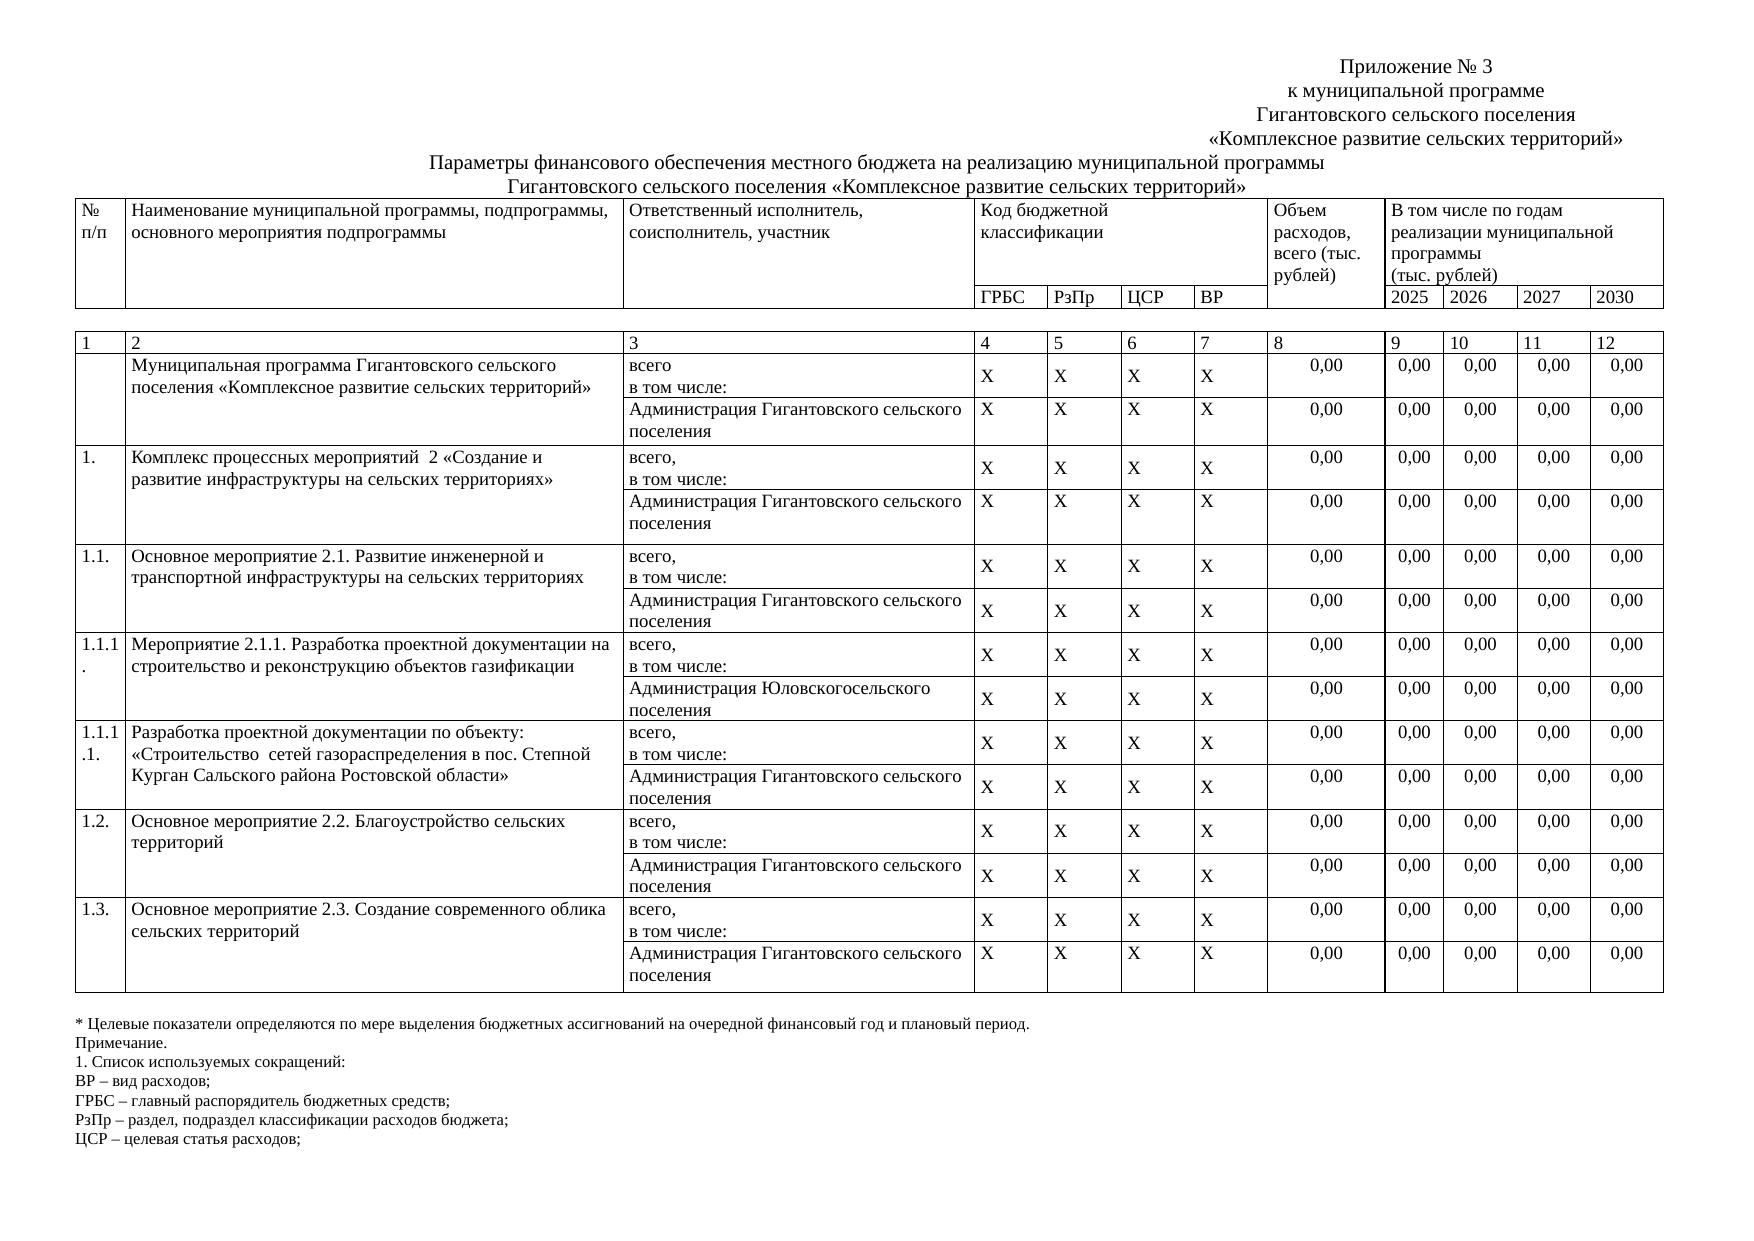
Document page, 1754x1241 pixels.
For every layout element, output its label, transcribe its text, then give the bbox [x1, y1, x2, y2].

table_cell Х [1122, 677, 1194, 720]
table_cell Х [1122, 898, 1194, 941]
table_cell Х [1122, 589, 1194, 632]
table_cell 0,00 [1444, 810, 1517, 853]
table_cell Х [1122, 765, 1194, 808]
table_cell Администрация Гигантовского сельского поселения [624, 490, 974, 543]
table_header Код бюджетной классификации [975, 199, 1267, 285]
table_cell 0,00 [1444, 942, 1517, 992]
table_cell Х [1048, 490, 1121, 543]
table_cell 0,00 [1591, 446, 1663, 489]
table_cell Администрация Гигантовского сельского поселения [624, 398, 974, 445]
table_cell Х [1195, 721, 1267, 764]
table_cell Х [1048, 589, 1121, 632]
table_cell Х [1195, 490, 1267, 543]
table_cell Х [1048, 633, 1121, 676]
table_cell 0,00 [1268, 721, 1384, 764]
table_cell Комплекс процессных мероприятий 2 «Создание и развитие инфраструктуры на сельских территориях» [126, 446, 623, 543]
table_cell 1.1. [76, 545, 125, 632]
table_header 10 [1444, 332, 1517, 353]
table_header В том числе по годам реализации муниципальной программы (тыс. рублей) [1386, 199, 1663, 285]
table_cell всего, в том числе: [624, 810, 974, 853]
table_cell ГРБС [975, 286, 1047, 308]
table_cell Х [1048, 446, 1121, 489]
table_cell 0,00 [1518, 633, 1590, 676]
table_cell 0,00 [1268, 854, 1384, 897]
table_cell Х [1048, 721, 1121, 764]
table_cell Х [975, 898, 1047, 941]
table_cell Х [1195, 354, 1267, 397]
table_cell 0,00 [1591, 942, 1663, 992]
table_cell 0,00 [1444, 446, 1517, 489]
table_cell 0,00 [1386, 942, 1443, 992]
text РзПр – раздел, подраздел классификации расходов бюджета; [75, 1109, 1679, 1129]
table_cell 0,00 [1518, 446, 1590, 489]
table_cell всего, в том числе: [624, 721, 974, 764]
table_cell Х [975, 677, 1047, 720]
table_cell Разработка проектной документации по объекту: «Строительство сетей газораспределения в пос. Степной Курган Сальского района Ростовской области» [126, 721, 623, 808]
table_cell Х [975, 721, 1047, 764]
table_cell всего в том числе: [624, 354, 974, 397]
text «Комплексное развитие сельских территорий» [1153, 126, 1679, 150]
text к муниципальной программе [1153, 78, 1679, 102]
table_cell Основное мероприятие 2.2. Благоустройство сельских территорий [126, 810, 623, 897]
table_cell 0,00 [1591, 765, 1663, 808]
table_cell 0,00 [1268, 810, 1384, 853]
table_cell 0,00 [1268, 942, 1384, 992]
table_cell Х [1195, 589, 1267, 632]
table_cell 0,00 [1591, 398, 1663, 445]
table_cell Х [975, 854, 1047, 897]
table_cell 0,00 [1444, 721, 1517, 764]
table_cell 2026 [1444, 286, 1517, 308]
text ВР – вид расходов; [75, 1071, 1679, 1090]
table_cell 0,00 [1386, 545, 1443, 588]
table_cell 0,00 [1268, 398, 1384, 445]
table_cell 0,00 [1591, 633, 1663, 676]
table_cell 2025 [1386, 286, 1443, 308]
table_cell Х [1122, 942, 1194, 992]
text Гигантовского сельского поселения [1153, 102, 1679, 126]
table_cell Х [1122, 721, 1194, 764]
table_cell Х [975, 490, 1047, 543]
table_cell Х [1122, 633, 1194, 676]
table_cell 0,00 [1386, 398, 1443, 445]
table_header 5 [1048, 332, 1121, 353]
table_cell 0,00 [1268, 589, 1384, 632]
table_cell всего, в том числе: [624, 545, 974, 588]
table_cell 0,00 [1268, 354, 1384, 397]
table_cell 0,00 [1386, 721, 1443, 764]
table_cell Х [1048, 677, 1121, 720]
table_header Наименование муниципальной программы, подпрограммы, основного мероприятия подпрограммы [126, 199, 623, 308]
table_cell 1. [76, 446, 125, 543]
table_cell Администрация Гигантовского сельского поселения [624, 942, 974, 992]
table_header 6 [1122, 332, 1194, 353]
table_cell 0,00 [1386, 765, 1443, 808]
table_cell 0,00 [1444, 490, 1517, 543]
table_cell 0,00 [1386, 354, 1443, 397]
table_header 1 [76, 332, 125, 353]
table_cell Х [1048, 810, 1121, 853]
table_cell 0,00 [1591, 545, 1663, 588]
table_cell 0,00 [1444, 898, 1517, 941]
table_cell 0,00 [1518, 589, 1590, 632]
table_cell 2027 [1518, 286, 1590, 308]
table_cell 0,00 [1444, 677, 1517, 720]
table_cell Х [975, 354, 1047, 397]
table_cell Х [1048, 898, 1121, 941]
table_header Объем расходов, всего (тыс. рублей) [1268, 199, 1384, 308]
table_cell 0,00 [1268, 765, 1384, 808]
table_cell всего, в том числе: [624, 633, 974, 676]
text Гигантовского сельского поселения «Комплексное развитие сельских территорий» [75, 174, 1679, 198]
table_cell 0,00 [1268, 633, 1384, 676]
table_cell Х [975, 810, 1047, 853]
text Примечание. [75, 1033, 1679, 1052]
table_cell Администрация Гигантовского сельского поселения [624, 854, 974, 897]
table_cell Х [1122, 810, 1194, 853]
table_cell 0,00 [1518, 765, 1590, 808]
table_cell Х [1195, 633, 1267, 676]
table_header 12 [1591, 332, 1663, 353]
table_cell 0,00 [1591, 721, 1663, 764]
table_cell Х [1195, 677, 1267, 720]
table_cell Х [1122, 398, 1194, 445]
table_header Ответственный исполнитель, соисполнитель, участник [624, 199, 974, 308]
table_cell Х [1122, 354, 1194, 397]
table_cell 1.1.1. [76, 633, 125, 720]
table_cell 0,00 [1444, 854, 1517, 897]
table_header 7 [1195, 332, 1267, 353]
table_cell 0,00 [1518, 545, 1590, 588]
table_cell 0,00 [1591, 490, 1663, 543]
table_header № п/п [76, 199, 125, 308]
table_cell Х [1195, 942, 1267, 992]
table_cell Х [1048, 354, 1121, 397]
table_cell всего, в том числе: [624, 898, 974, 941]
table_cell 0,00 [1268, 446, 1384, 489]
table_cell 0,00 [1386, 898, 1443, 941]
table_cell Х [1195, 765, 1267, 808]
table_cell 0,00 [1444, 354, 1517, 397]
table_cell Х [1122, 545, 1194, 588]
table_cell Х [1195, 545, 1267, 588]
table_header 3 [624, 332, 974, 353]
table_cell 0,00 [1386, 446, 1443, 489]
table_cell 0,00 [1591, 854, 1663, 897]
table_cell Х [975, 765, 1047, 808]
table_cell Х [1195, 854, 1267, 897]
table_cell 0,00 [1518, 398, 1590, 445]
table_header 2 [126, 332, 623, 353]
table_header 9 [1386, 332, 1443, 353]
table_cell РзПр [1048, 286, 1121, 308]
table_header 8 [1268, 332, 1384, 353]
table_header 11 [1518, 332, 1590, 353]
table_cell 0,00 [1518, 942, 1590, 992]
table_cell Х [1048, 854, 1121, 897]
table_cell Х [1195, 446, 1267, 489]
table_cell Х [1195, 898, 1267, 941]
table_cell Основное мероприятие 2.1. Развитие инженерной и транспортной инфраструктуры на сельских территориях [126, 545, 623, 632]
table_cell 0,00 [1268, 490, 1384, 543]
text 1. Список используемых сокращений: [75, 1052, 1679, 1071]
table_cell Х [1122, 490, 1194, 543]
table_cell 1.1.1.1. [76, 721, 125, 808]
table_cell Администрация Гигантовского сельского поселения [624, 589, 974, 632]
table_cell 0,00 [1386, 854, 1443, 897]
table_cell 0,00 [1591, 354, 1663, 397]
table_cell Х [1195, 398, 1267, 445]
table_cell Основное мероприятие 2.3. Создание современного облика сельских территорий [126, 898, 623, 992]
table_cell Администрация Гигантовского сельского поселения [624, 765, 974, 808]
text ГРБС – главный распорядитель бюджетных средств; [75, 1090, 1679, 1109]
table_cell 0,00 [1386, 490, 1443, 543]
table_cell 0,00 [1518, 677, 1590, 720]
table_cell 0,00 [1444, 545, 1517, 588]
table_cell ВР [1195, 286, 1267, 308]
table_cell 0,00 [1444, 765, 1517, 808]
table_cell Х [1195, 810, 1267, 853]
table_cell Х [1048, 545, 1121, 588]
table_cell Х [1048, 398, 1121, 445]
table_cell 0,00 [1591, 677, 1663, 720]
table_cell ЦСР [1122, 286, 1194, 308]
table_cell 0,00 [1518, 354, 1590, 397]
table_cell 0,00 [1591, 898, 1663, 941]
table_cell 0,00 [1591, 810, 1663, 853]
table_header 4 [975, 332, 1047, 353]
table_cell 0,00 [1386, 677, 1443, 720]
table_cell 0,00 [1268, 545, 1384, 588]
table_cell 0,00 [1518, 898, 1590, 941]
table_cell 0,00 [1268, 677, 1384, 720]
table_cell 1.3. [76, 898, 125, 992]
table_cell всего, в том числе: [624, 446, 974, 489]
table_cell 2030 [1591, 286, 1663, 308]
table_cell 0,00 [1386, 633, 1443, 676]
table_cell Х [1048, 942, 1121, 992]
table_cell 0,00 [1518, 810, 1590, 853]
table_cell 0,00 [1386, 589, 1443, 632]
table_cell 0,00 [1518, 721, 1590, 764]
table_cell Х [1122, 854, 1194, 897]
table_cell 1.2. [76, 810, 125, 897]
table_cell Х [975, 589, 1047, 632]
table_cell Х [1122, 446, 1194, 489]
table_cell [76, 354, 125, 445]
table_cell Х [975, 446, 1047, 489]
table_cell 0,00 [1386, 810, 1443, 853]
table_cell Х [975, 398, 1047, 445]
text ЦСР – целевая статья расходов; [75, 1129, 1679, 1148]
table_cell 0,00 [1518, 854, 1590, 897]
table_cell Администрация Юловскогосельского поселения [624, 677, 974, 720]
table_cell Х [975, 633, 1047, 676]
text Параметры финансового обеспечения местного бюджета на реализацию муниципальной программы [75, 150, 1679, 174]
text Приложение № 3 [1153, 54, 1679, 78]
table_cell 0,00 [1444, 589, 1517, 632]
table_cell 0,00 [1444, 398, 1517, 445]
table_cell Х [975, 545, 1047, 588]
table_cell 0,00 [1444, 633, 1517, 676]
text * Целевые показатели определяются по мере выделения бюджетных ассигнований на очередной финансовый год и плановый период. [75, 1014, 1679, 1033]
table_cell 0,00 [1268, 898, 1384, 941]
table_cell Х [1048, 765, 1121, 808]
table_cell Мероприятие 2.1.1. Разработка проектной документации на строительство и реконструкцию объектов газификации [126, 633, 623, 720]
table_cell Х [975, 942, 1047, 992]
table_cell 0,00 [1518, 490, 1590, 543]
table_cell Муниципальная программа Гигантовского сельского поселения «Комплексное развитие сельских территорий» [126, 354, 623, 445]
table_cell 0,00 [1591, 589, 1663, 632]
